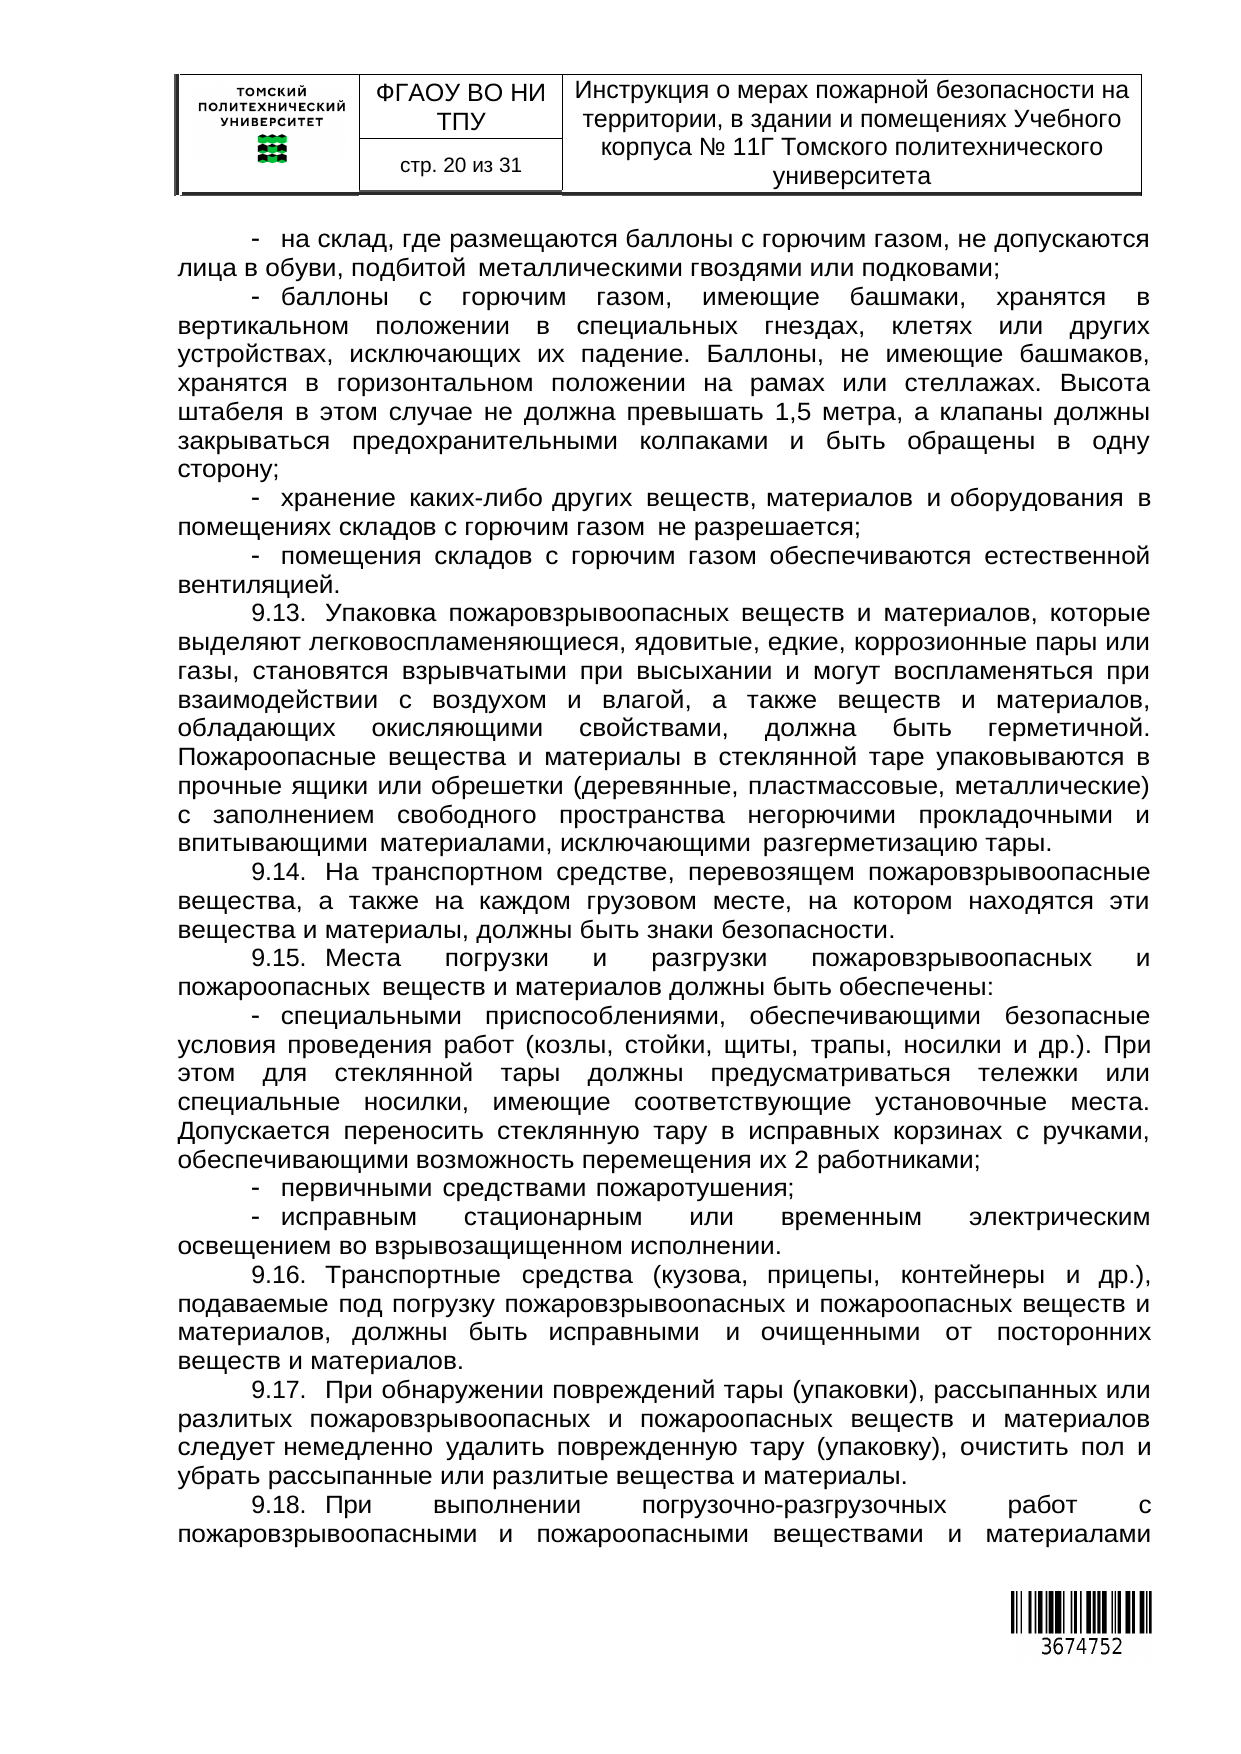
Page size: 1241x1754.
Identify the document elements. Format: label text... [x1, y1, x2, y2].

list При обнаружении повреждений тары (упаковки), рассыпанных или разлитых пожаровзрывоопасных и пожароопасных веществ и материалов следует немедленно удалить поврежденную тару (упаковку), очистить пол и убрать рассыпанные или разлитые вещества и материалы. [177, 1375, 1152, 1490]
list На транспортном средстве, перевозящем пожаровзрывоопасные вещества, а также на каждом грузовом месте, на котором находятся эти вещества и материалы, должны быть знаки безопасности. [177, 857, 1152, 943]
list специальными приспособлениями, обеспечивающими безопасные условия проведения работ (козлы, стойки, щиты, трапы, носилки и др.). При этом для стеклянной тары должны предусматриваться тележки или специальные носилки, имеющие соответствующие установочные места. Допускается переносить стеклянную тару в исправных корзинах с ручками, обеспечивающими возможность перемещения их 2 работниками; [177, 1001, 1152, 1173]
list баллоны с горючим газом, имеющие башмаки, хранятся в вертикальном положении в специальных гнездах, клетях или других устройствах, исключающих их падение. Баллоны, не имеющие башмаков, хранятся в горизонтальном положении на рамах или стеллажах. Высота штабеля в этом случае не должна превышать 1,5 метра, а клапаны должны закрываться предохранительными колпаками и быть обращены в одну сторону; [177, 282, 1152, 483]
list на склад, где размещаются баллоны с горючим газом, не допускаются лица в обуви, подбитой металлическими гвоздями или подковами; [177, 224, 1152, 282]
list помещения складов с горючим газом обеспечиваются естественной вентиляцией. [177, 541, 1152, 598]
picture [1011, 1591, 1152, 1662]
list Места погрузки и разгрузки пожаровзрывоопасных и пожароопасных веществ и материалов должны быть обеспечены: [177, 943, 1152, 1001]
list Транспортные средства (кузова, прицепы, контейнеры и др.), подаваемые под погрузку пожаровзрывооnасных и пожароопасных веществ и материалов, должны быть исправными и очищенными от посторонних веществ и материалов. [177, 1260, 1152, 1375]
list исправным стационарным или временным электрическим освещением во взрывозащищенном исполнении. [177, 1202, 1152, 1260]
list хранение каких-либо других веществ, материалов и оборудования в помещениях складов с горючим газом не разрешается; [177, 483, 1152, 541]
picture [188, 81, 350, 165]
list первичными средствами пожаротушения; [177, 1173, 1152, 1202]
list Упаковка пожаровзрывоопасных веществ и материалов, которые выделяют легковоспламеняющиеся, ядовитые, едкие, коррозионные пары или газы, становятся взрывчатыми при высыхании и могут воспламеняться при взаимодействии с воздухом и влагой, а также веществ и материалов, обладающих окисляющими свойствами, должна быть герметичной. Пожароопасные вещества и материалы в стеклянной таре упаковываются в прочные ящики или обрешетки (деревянные, пластмассовые, металлические) с заполнением свободного пространства негорючими прокладочными и впитывающими материалами, исключающими разгерметизацию тары. [177, 598, 1152, 857]
